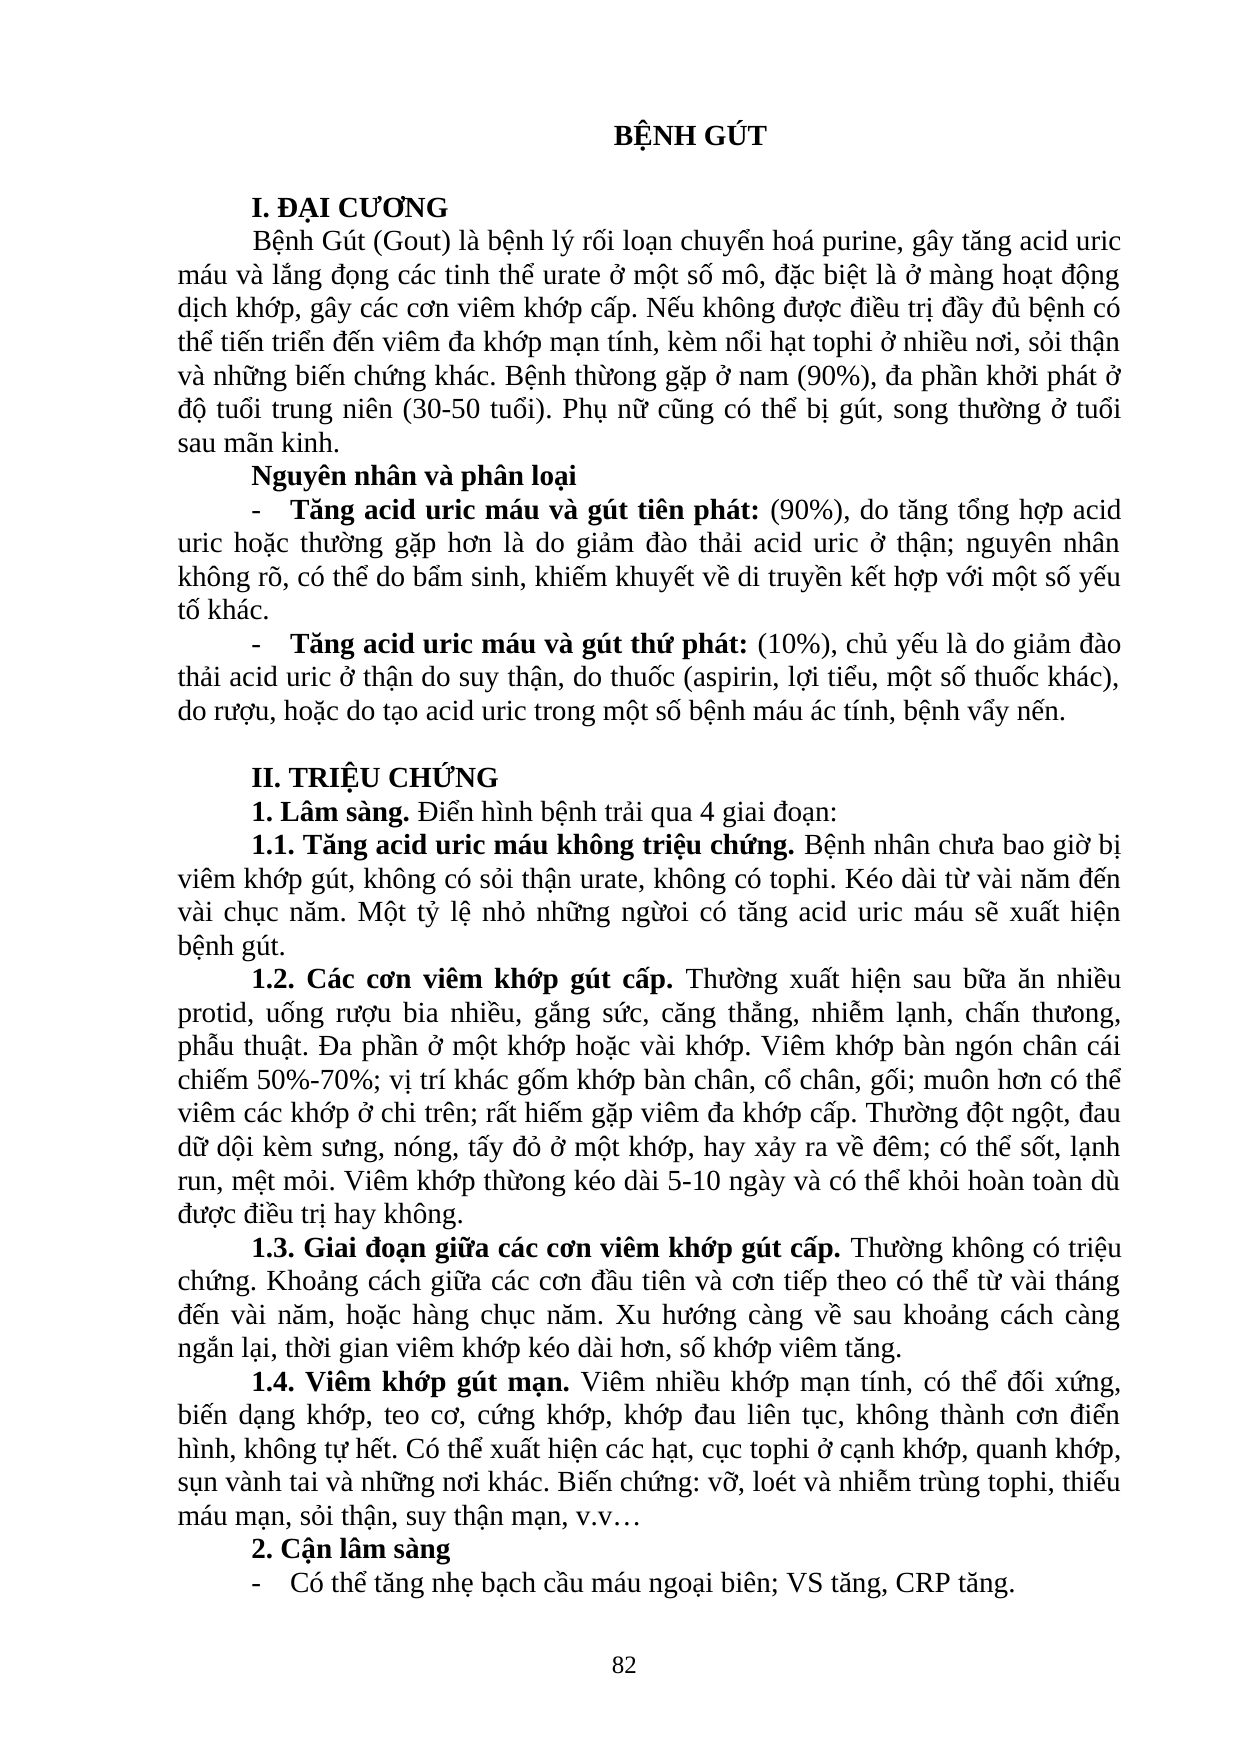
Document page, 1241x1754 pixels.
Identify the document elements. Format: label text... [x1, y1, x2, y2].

text 1.3. Giai đoạn giữa các cơn viêm khớp gút cấp. Thường không có triệu chứng. Khoảng cách giữa các cơn đầu tiên và cơn tiếp theo có thể từ vài tháng đến vài năm, hoặc hàng chục năm. Xu hướng càng về sau khoảng cách càng ngắn lại, thời gian viêm khớp kéo dài hơn, số khớp viêm tăng. [177, 1230, 1122, 1364]
list Có thể tăng nhẹ bạch cầu máu ngoại biên; VS tăng, CRP tăng. [177, 1565, 1122, 1599]
text Nguyên nhân và phân loại [177, 458, 1122, 492]
text 1.2. Các cơn viêm khớp gút cấp. Thường xuất hiện sau bữa ăn nhiều protid, uống rượu bia nhiều, gắng sức, căng thẳng, nhiễm lạnh, chấn thưong, phẫu thuật. Đa phần ở một khớp hoặc vài khớp. Viêm khớp bàn ngón chân cái chiếm 50%-70%; vị trí khác gốm khớp bàn chân, cổ chân, gối; muôn hơn có thể viêm các khớp ở chi trên; rất hiếm gặp viêm đa khớp cấp. Thường đột ngột, đau dữ dội kèm sưng, nóng, tấy đỏ ở một khớp, hay xảy ra về đêm; có thể sốt, lạnh run, mệt mỏi. Viêm khớp thừong kéo dài 5-10 ngày và có thể khỏi hoàn toàn dù được điều trị hay không. [177, 961, 1122, 1230]
text 2. Cận lâm sàng [177, 1532, 1122, 1565]
text 1.4. Viêm khớp gút mạn. Viêm nhiều khớp mạn tính, có thể đối xứng, biến dạng khớp, teo cơ, cứng khớp, khớp đau liên tục, không thành cơn điển hình, không tự hết. Có thể xuất hiện các hạt, cục tophi ở cạnh khớp, quanh khớp, sụn vành tai và những nơi khác. Biến chứng: vỡ, loét và nhiễm trùng tophi, thiếu máu mạn, sỏi thận, suy thận mạn, v.v… [177, 1364, 1122, 1532]
list Tăng acid uric máu và gút tiên phát: (90%), do tăng tổng hợp acid uric hoặc thường gặp hơn là do giảm đào thải acid uric ở thận; nguyên nhân không rõ, có thể do bẩm sinh, khiếm khuyết về di truyền kết hợp với một số yếu tố khác. [177, 492, 1122, 626]
text II. TRIỆU CHỨNG [177, 760, 1122, 794]
text Bệnh Gút (Gout) là bệnh lý rối loạn chuyển hoá purine, gây tăng acid uric máu và lắng đọng các tinh thể urate ở một số mô, đặc biệt là ở màng hoạt động dịch khớp, gây các cơn viêm khớp cấp. Nếu không được điều trị đầy đủ bệnh có thể tiến triển đến viêm đa khớp mạn tính, kèm nổi hạt tophi ở nhiều nơi, sỏi thận và những biến chứng khác. Bệnh thừong gặp ở nam (90%), đa phần khởi phát ở độ tuổi trung niên (30-50 tuổi). Phụ nữ cũng có thể bị gút, song thường ở tuổi sau mãn kinh. [177, 223, 1122, 458]
text ĐẠI CƯƠNG [177, 190, 1122, 223]
text 1.1. Tăng acid uric máu không triệu chứng. Bệnh nhân chưa bao giờ bị viêm khớp gút, không có sỏi thận urate, không có tophi. Kéo dài từ vài năm đến vài chục năm. Một tỷ lệ nhỏ những ngừoi có tăng acid uric máu sẽ xuất hiện bệnh gút. [177, 827, 1122, 961]
text BỆNH GÚT [177, 118, 1122, 152]
text 1. Lâm sàng. Điển hình bệnh trải qua 4 giai đoạn: [177, 794, 1122, 827]
list Tăng acid uric máu và gút thứ phát: (10%), chủ yếu là do giảm đào thải acid uric ở thận do suy thận, do thuốc (aspirin, lợi tiểu, một số thuốc khác), do rượu, hoặc do tạo acid uric trong một số bệnh máu ác tính, bệnh vẩy nến. [177, 626, 1122, 727]
